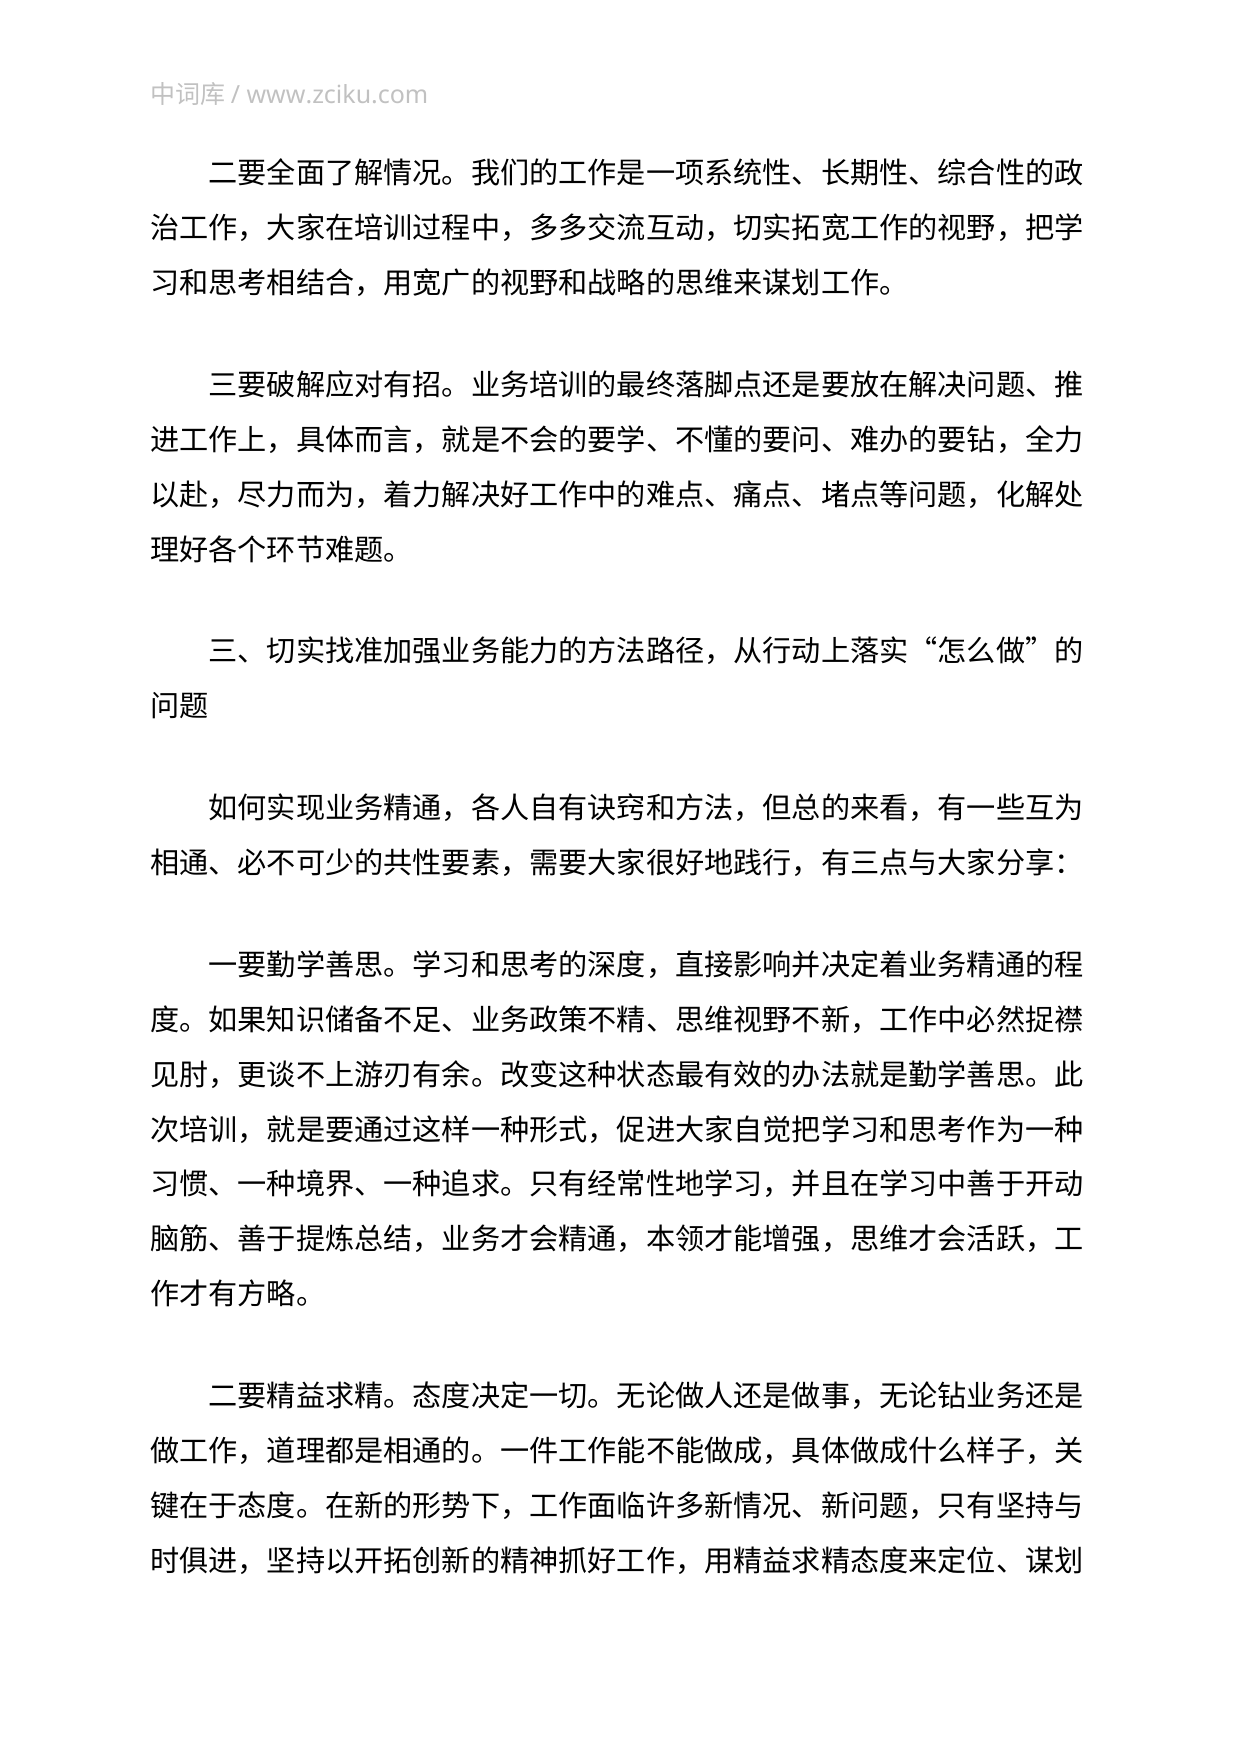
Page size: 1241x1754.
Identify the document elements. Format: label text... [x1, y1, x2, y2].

text 三、切实找准加强业务能力的方法路径，从行动上落实“怎么做”的问题 [150, 628, 1090, 725]
text 一要勤学善思。学习和思考的深度，直接影响并决定着业务精通的程度。如果知识储备不足、业务政策不精、思维视野不新，工作中必然捉襟见肘，更谈不上游刃有余。改变这种状态最有效的办法就是勤学善思。此次培训，就是要通过这样一种形式，促进大家自觉把学习和思考作为一种习惯、一种境界、一种追求。只有经常性地学习，并且在学习中善于开动脑筋、善于提炼总结，业务才会精通，本领才能增强，思维才会活跃，工作才有方略。 [150, 941, 1090, 1313]
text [150, 1372, 1090, 1579]
text 二要全面了解情况。我们的工作是一项系统性、长期性、综合性的政治工作，大家在培训过程中，多多交流互动，切实拓宽工作的视野，把学习和思考相结合，用宽广的视野和战略的思维来谋划工作。 [150, 150, 1090, 302]
text 如何实现业务精通，各人自有诀窍和方法，但总的来看，有一些互为相通、必不可少的共性要素，需要大家很好地践行，有三点与大家分享： [150, 785, 1090, 882]
text 三要破解应对有招。业务培训的最终落脚点还是要放在解决问题、推进工作上，具体而言，就是不会的要学、不懂的要问、难办的要钻，全力以赴，尽力而为，着力解决好工作中的难点、痛点、堵点等问题，化解处理好各个环节难题。 [150, 362, 1090, 568]
